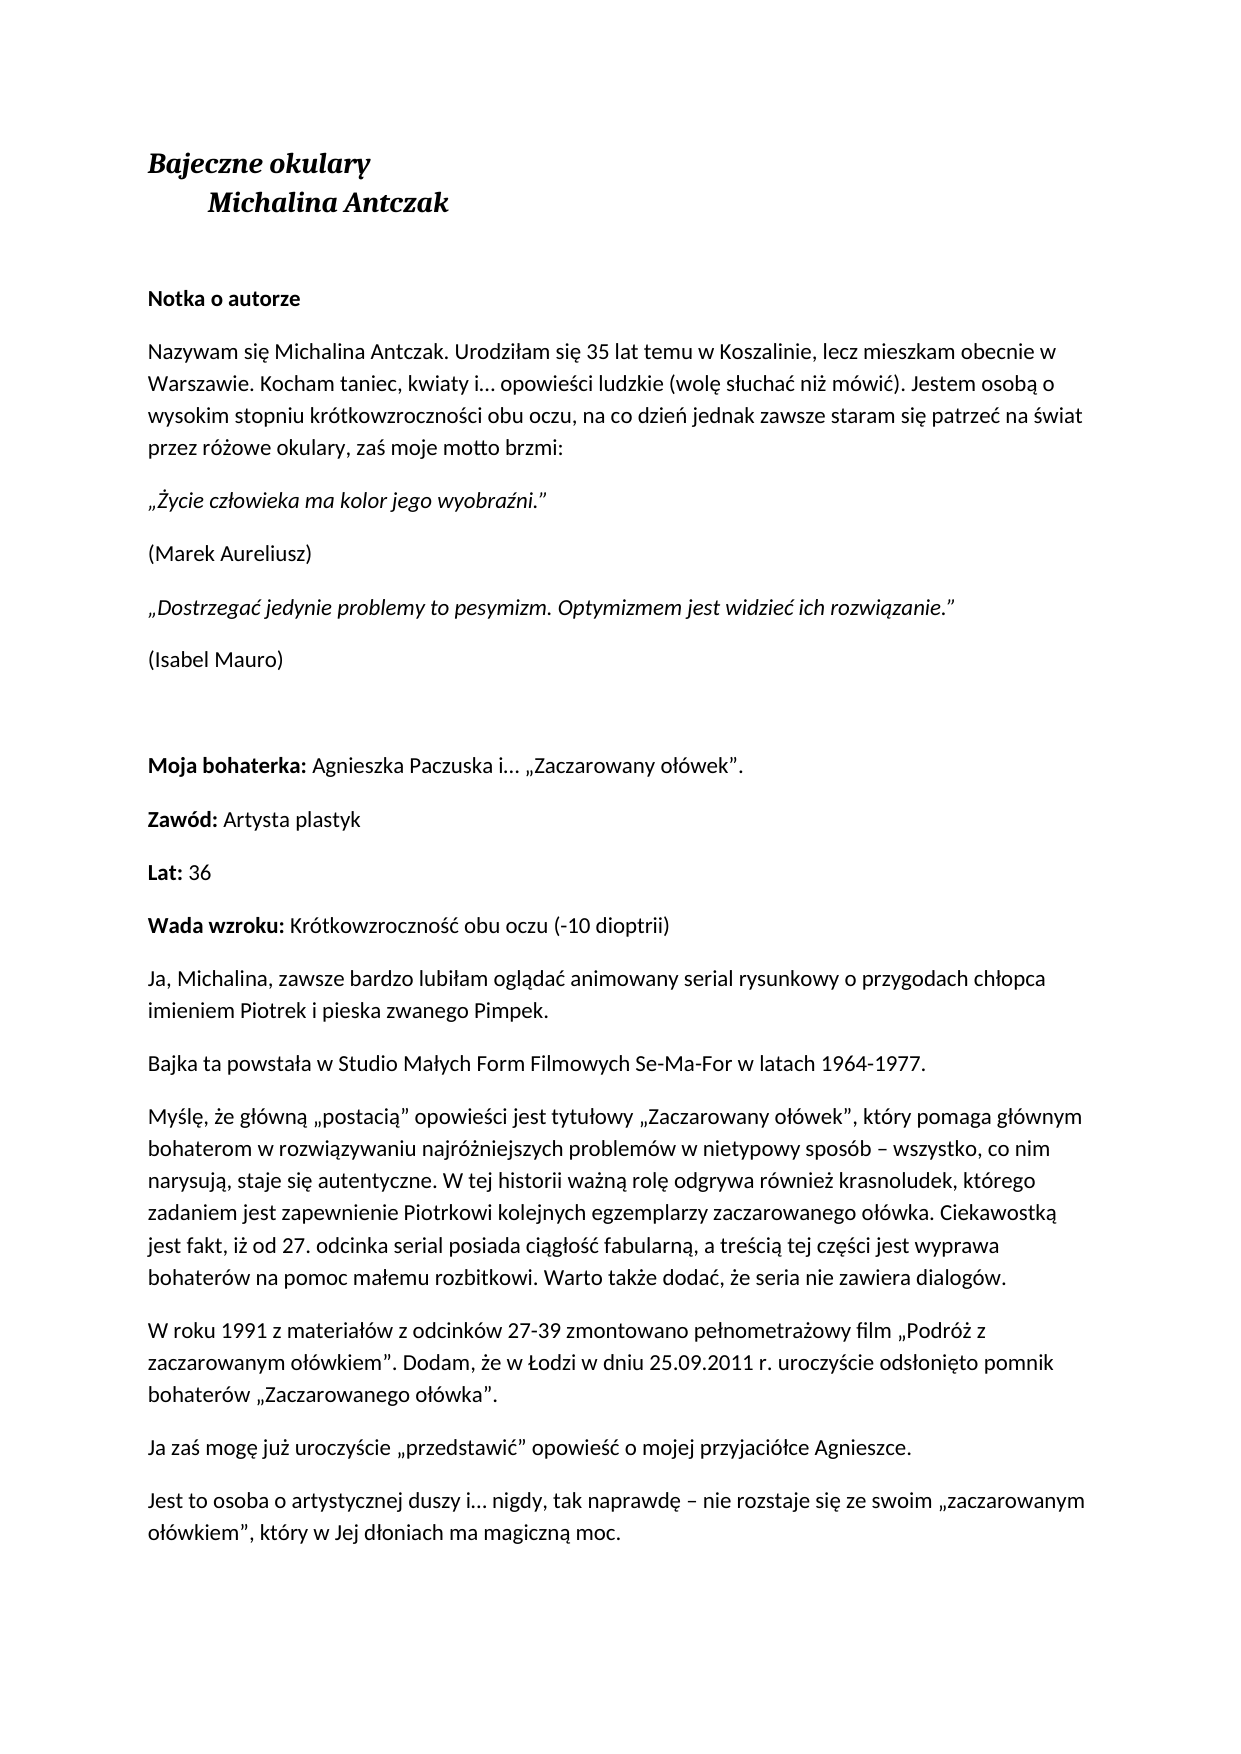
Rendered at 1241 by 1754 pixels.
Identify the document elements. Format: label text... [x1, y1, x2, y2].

text Moja bohaterka: Agnieszka Paczuska i… „Zaczarowany ołówek”. [148, 752, 1093, 780]
text „Życie człowieka ma kolor jego wyobraźni.” [148, 487, 1093, 514]
text Zawód: Artysta plastyk [148, 805, 1093, 833]
subtitle Bajeczne okulary Michalina Antczak [148, 148, 1093, 220]
text Lat: 36 [148, 858, 1093, 886]
text Myślę, że główną „postacią” opowieści jest tytułowy „Zaczarowany ołówek”, który pomaga głównym bohaterom w rozwiązywaniu najróżniejszych problemów w nietypowy sposób – wszystko, co nim narysują, staje się autentyczne. W tej historii ważną rolę odgrywa również krasnoludek, którego zadaniem jest zapewnienie Piotrkowi kolejnych egzemplarzy zaczarowanego ołówka. Ciekawostką jest fakt, iż od 27. odcinka serial posiada ciągłość fabularną, a treścią tej części jest wyprawa bohaterów na pomoc małemu rozbitkowi. Warto także dodać, że seria nie zawiera dialogów. [148, 1102, 1093, 1291]
text W roku 1991 z materiałów z odcinków 27-39 zmontowano pełnometrażowy film „Podróż z zaczarowanym ołówkiem”. Dodam, że w Łodzi w dniu 25.09.2011 r. uroczyście odsłonięto pomnik bohaterów „Zaczarowanego ołówka”. [148, 1316, 1093, 1408]
text Notka o autorze [148, 284, 1093, 312]
text Wada wzroku: Krótkowzroczność obu oczu (-10 dioptrii) [148, 911, 1093, 939]
text Nazywam się Michalina Antczak. Urodziłam się 35 lat temu w Koszalinie, lecz mieszkam obecnie w Warszawie. Kocham taniec, kwiaty i… opowieści ludzkie (wolę słuchać niż mówić). Jestem osobą o wysokim stopniu krótkowzroczności obu oczu, na co dzień jednak zawsze staram się patrzeć na świat przez różowe okulary, zaś moje motto brzmi: [148, 337, 1093, 462]
text Ja, Michalina, zawsze bardzo lubiłam oglądać animowany serial rysunkowy o przygodach chłopca imieniem Piotrek i pieska zwanego Pimpek. [148, 964, 1093, 1024]
text „Dostrzegać jedynie problemy to pesymizm. Optymizmem jest widzieć ich rozwiązanie.” [148, 593, 1093, 621]
text (Marek Aureliusz) [148, 539, 1093, 568]
text Bajka ta powstała w Studio Małych Form Filmowych Se-Ma-For w latach 1964-1977. [148, 1049, 1093, 1077]
text (Isabel Mauro) [148, 646, 1093, 674]
text Jest to osoba o artystycznej duszy i… nigdy, tak naprawdę – nie rozstaje się ze swoim „zaczarowanym ołówkiem”, który w Jej dłoniach ma magiczną moc. [148, 1486, 1093, 1547]
text Ja zaś mogę już uroczyście „przedstawić” opowieść o mojej przyjaciółce Agnieszce. [148, 1433, 1093, 1461]
